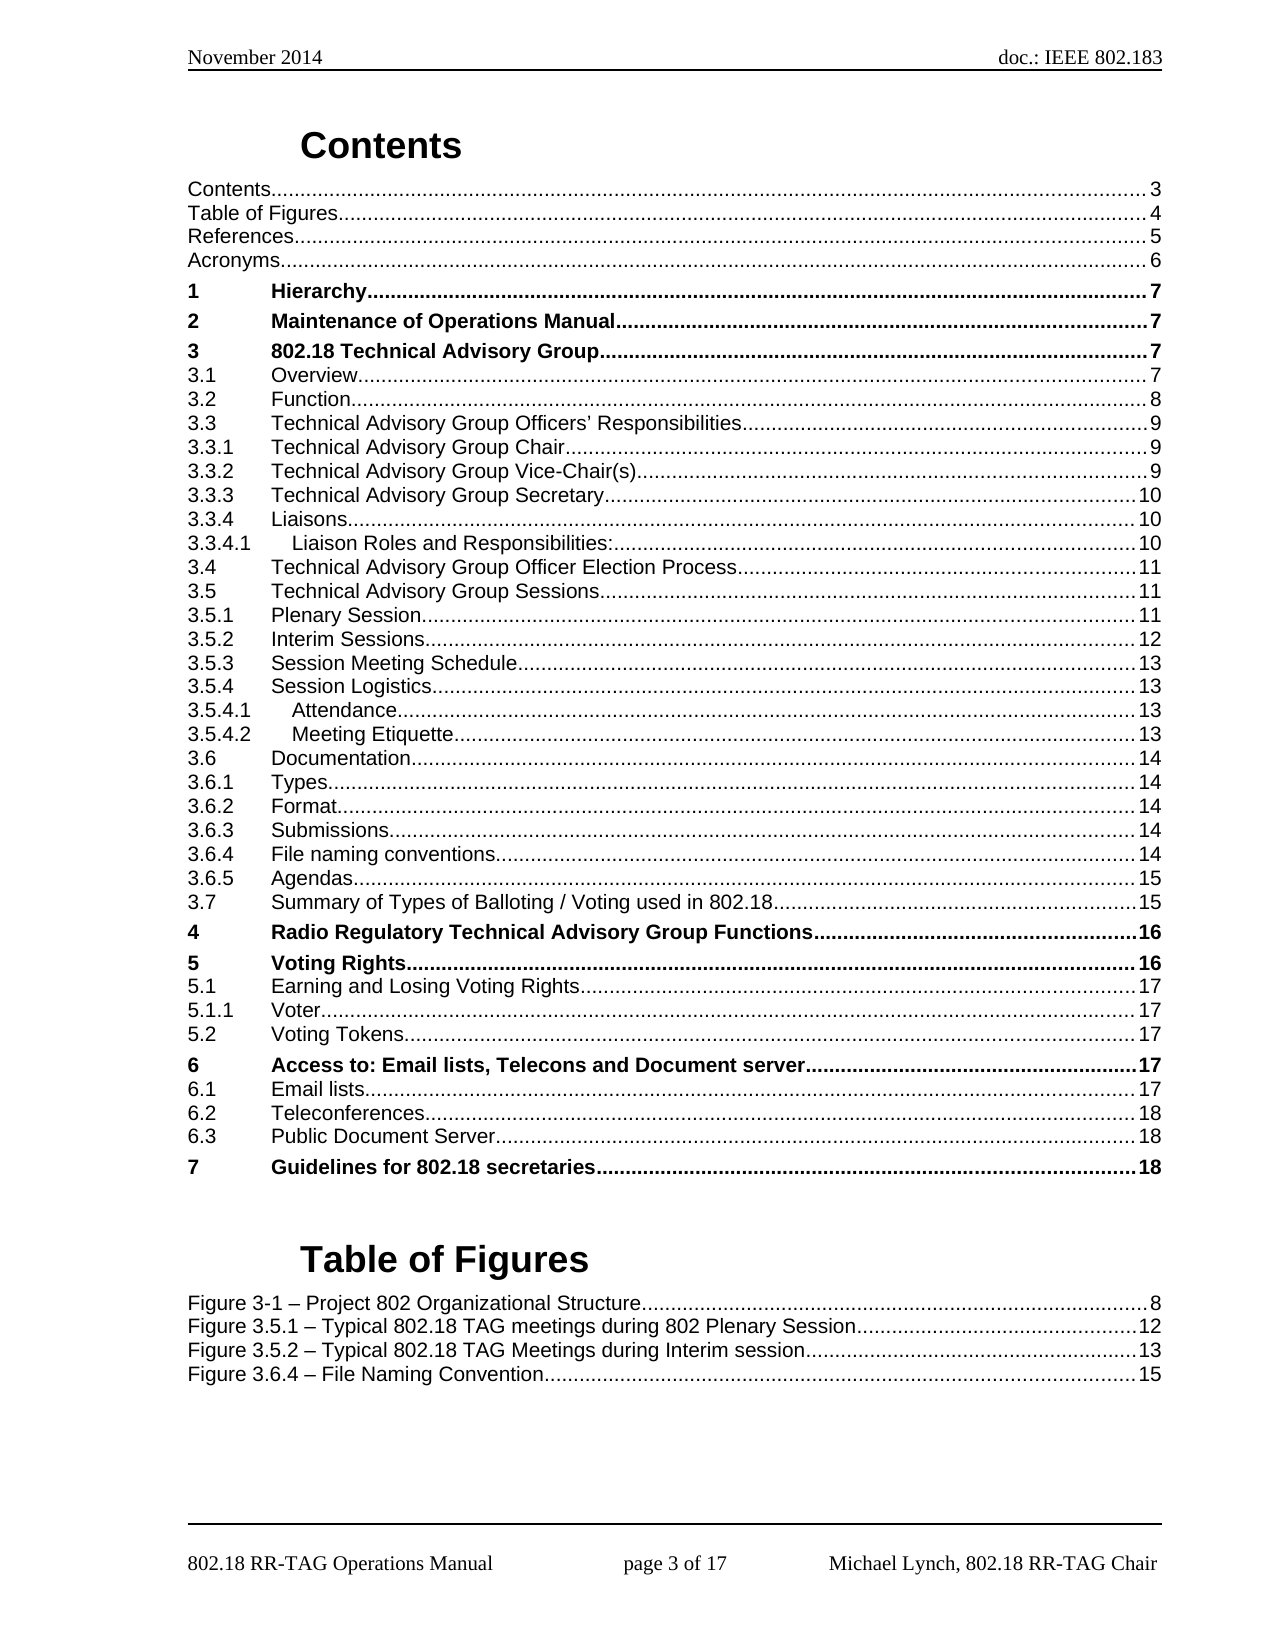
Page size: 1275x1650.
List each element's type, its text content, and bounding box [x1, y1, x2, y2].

text 1 Hierarchy 7 [187, 278, 1162, 302]
text 3.3 Technical Advisory Group Officers’ Responsibilities 9 [187, 411, 1162, 435]
text 3.6.5 Agendas 15 [187, 866, 1162, 890]
text Figure 3.6.4 – File Naming Convention 15 [187, 1362, 1162, 1386]
text 7 Guidelines for 802.18 secretaries 18 [187, 1154, 1162, 1178]
text 4 Radio Regulatory Technical Advisory Group Functions 16 [187, 920, 1162, 944]
text 3.1 Overview 7 [187, 363, 1162, 387]
text 2 Maintenance of Operations Manual 7 [187, 309, 1162, 333]
text 3.6.2 Format 14 [187, 794, 1162, 818]
text 3.5.3 Session Meeting Schedule 13 [187, 650, 1162, 674]
text 3.5.2 Interim Sessions 12 [187, 626, 1162, 650]
text 3.5.4.2 Meeting Etiquette 13 [187, 722, 1162, 746]
text 5 Voting Rights 16 [187, 950, 1162, 974]
text 5.1 Earning and Losing Voting Rights 17 [187, 974, 1162, 998]
text 6 Access to: Email lists, Telecons and Document server 17 [187, 1052, 1162, 1076]
text References 5 [187, 224, 1162, 248]
text 3.3.3 Technical Advisory Group Secretary 10 [187, 483, 1162, 507]
text 3.5.1 Plenary Session 11 [187, 602, 1162, 626]
text 3.3.4 Liaisons 10 [187, 507, 1162, 531]
text Figure 3-1 – Project 802 Organizational Structure 8 [187, 1290, 1162, 1314]
text Figure 3.5.1 – Typical 802.18 TAG meetings during 802 Plenary Session 12 [187, 1314, 1162, 1338]
text 3.4 Technical Advisory Group Officer Election Process 11 [187, 554, 1162, 578]
text 3.5 Technical Advisory Group Sessions 11 [187, 578, 1162, 602]
text 3.3.4.1 Liaison Roles and Responsibilities: 10 [187, 531, 1162, 554]
text 3 802.18 Technical Advisory Group 7 [187, 339, 1162, 363]
text 6.2 Teleconferences 18 [187, 1100, 1162, 1124]
text 5.1.1 Voter 17 [187, 998, 1162, 1022]
text 3.3.1 Technical Advisory Group Chair 9 [187, 435, 1162, 459]
text 3.2 Function 8 [187, 387, 1162, 411]
text 6.1 Email lists 17 [187, 1076, 1162, 1100]
text 3.6.1 Types 14 [187, 770, 1162, 794]
text Figure 3.5.2 – Typical 802.18 TAG Meetings during Interim session 13 [187, 1338, 1162, 1362]
text 5.2 Voting Tokens 17 [187, 1022, 1162, 1046]
text Contents 3 [187, 176, 1162, 200]
text Table of Figures [300, 1237, 1162, 1280]
text Acronyms 6 [187, 248, 1162, 272]
text 3.3.2 Technical Advisory Group Vice-Chair(s) 9 [187, 459, 1162, 483]
text 3.6 Documentation 14 [187, 746, 1162, 770]
text 3.6.4 File naming conventions 14 [187, 842, 1162, 866]
text 3.5.4 Session Logistics 13 [187, 674, 1162, 698]
text 3.7 Summary of Types of Balloting / Voting used in 802.18 15 [187, 890, 1162, 914]
text Table of Figures 4 [187, 200, 1162, 224]
text Contents [300, 123, 1162, 166]
text 6.3 Public Document Server 18 [187, 1124, 1162, 1148]
text 3.6.3 Submissions 14 [187, 818, 1162, 842]
text 3.5.4.1 Attendance 13 [187, 698, 1162, 722]
